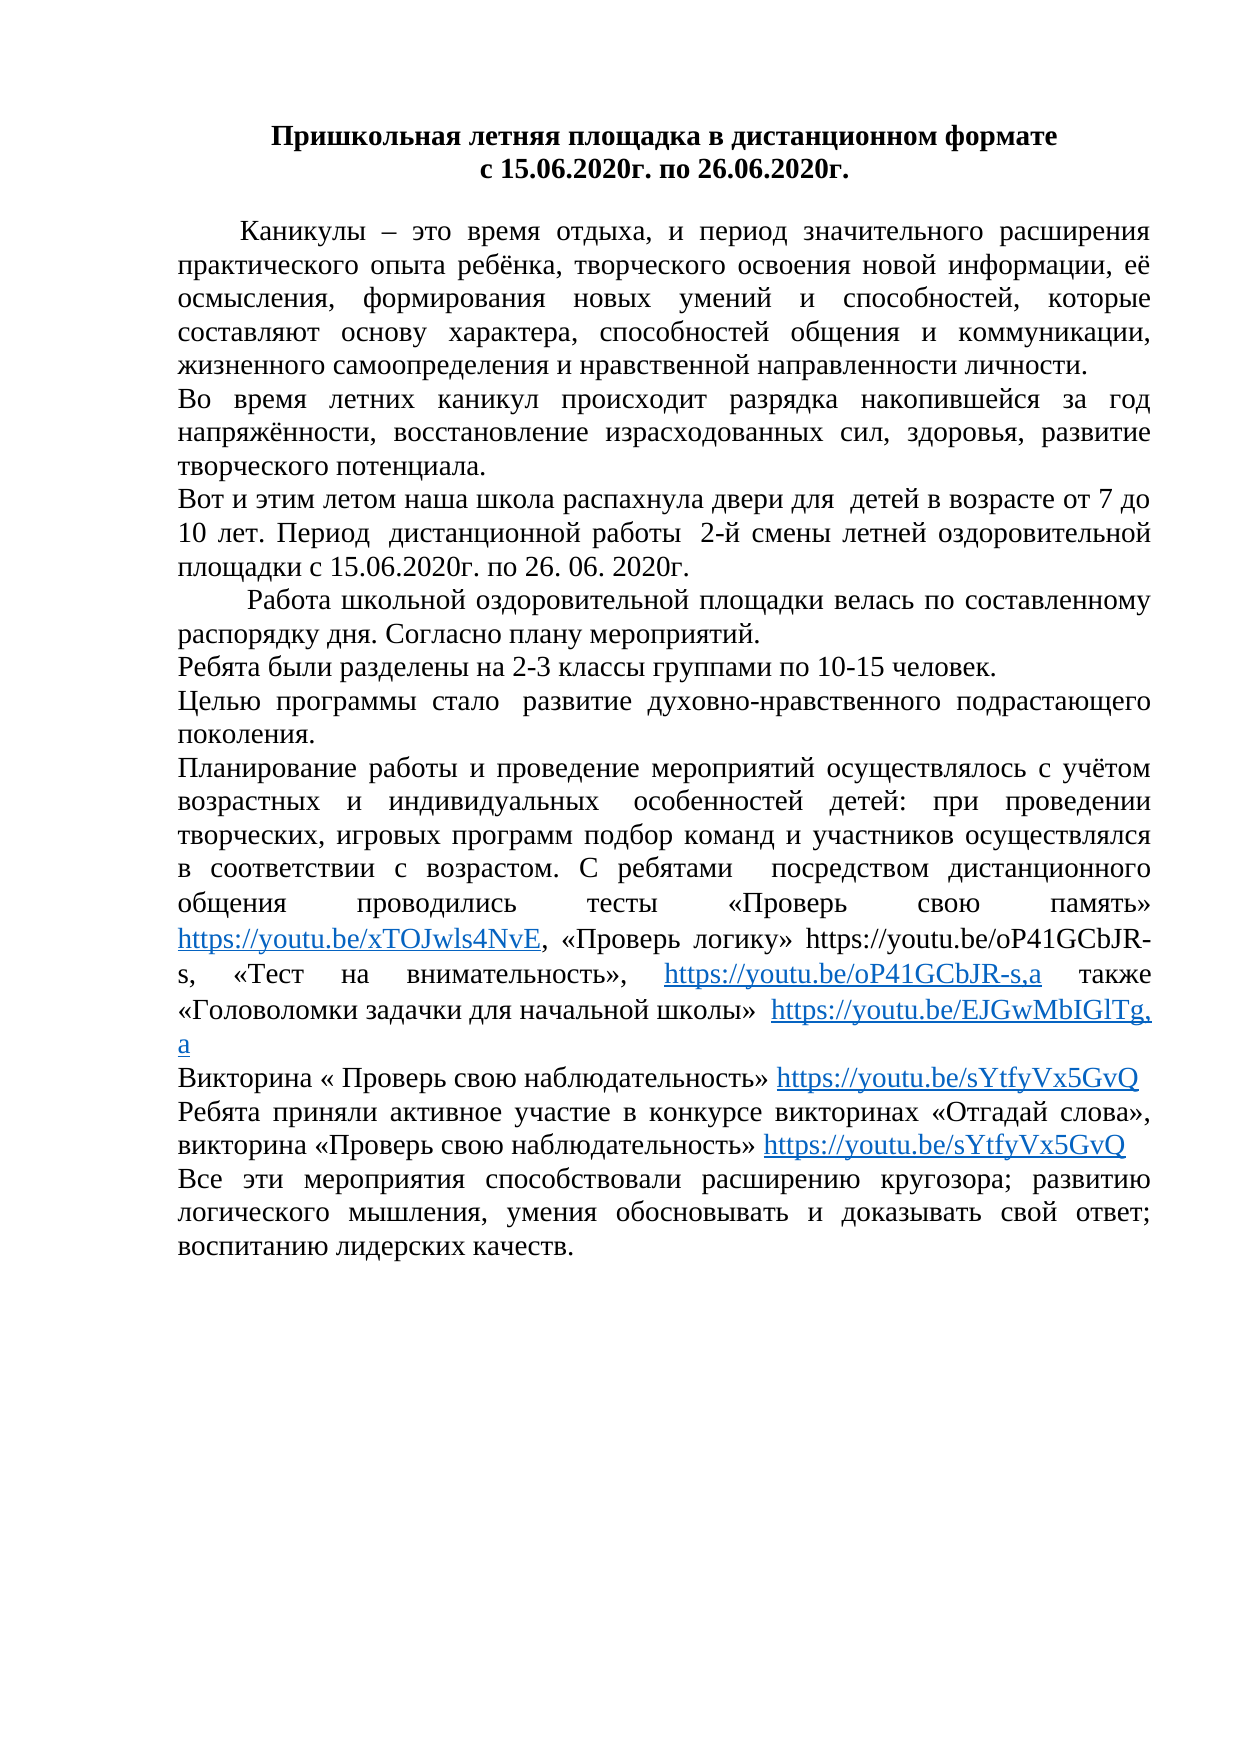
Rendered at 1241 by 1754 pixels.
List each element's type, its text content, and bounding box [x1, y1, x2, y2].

text Планирование работы и проведение мероприятий осуществлялось с учётом возрастных и индивидуальных особенностей детей: при проведении творческих, игровых программ подбор команд и участников осуществлялся в соответствии с возрастом. С ребятами посредством дистанционного общения проводились тесты «Проверь свою память» https://youtu.be/xTOJwls4NvE, «Проверь логику» https://youtu.be/oP41GCbJR-s, «Тест на внимательность», https://youtu.be/oP41GCbJR-s,а также «Головоломки задачки для начальной школы» https://youtu.be/EJGwMbIGlTg, а [177, 750, 1152, 1060]
text с 15.06.2020г. по 26.06.2020г. [177, 152, 1152, 185]
text Ребята были разделены на 2-3 классы группами по 10-15 человек. [177, 649, 1152, 683]
text Работа школьной оздоровительной площадки велась по составленному распорядку дня. Согласно плану мероприятий. [177, 582, 1152, 649]
text Вот и этим летом наша школа распахнула двери для детей в возрасте от 7 до 10 лет. Период дистанционной работы 2-й смены летней оздоровительной площадки с 15.06.2020г. по 26. 06. 2020г. [177, 482, 1152, 582]
text Все эти мероприятия способствовали расширению кругозора; развитию логического мышления, умения обосновывать и доказывать свой ответ; воспитанию лидерских качеств. [177, 1161, 1152, 1261]
text Каникулы – это время отдыха, и период значительного расширения практического опыта ребёнка, творческого освоения новой информации, её осмысления, формирования новых умений и способностей, которые составляют основу характера, способностей общения и коммуникации, жизненного самоопределения и нравственной направленности личности. [177, 213, 1152, 381]
text Во время летних каникул происходит разрядка накопившейся за год напряжённости, восстановление израсходованных сил, здоровья, развитие творческого потенциала. [177, 381, 1152, 482]
text Целью программы стало развитие духовно-нравственного подрастающего поколения. [177, 683, 1152, 750]
text Викторина « Проверь свою наблюдательность» https://youtu.be/sYtfyVx5GvQ [177, 1060, 1152, 1094]
text Ребята приняли активное участие в конкурсе викторинах «Отгадай слова», викторина «Проверь свою наблюдательность» https://youtu.be/sYtfyVx5GvQ [177, 1094, 1152, 1161]
text Пришкольная летняя площадка в дистанционном формате [177, 118, 1152, 152]
